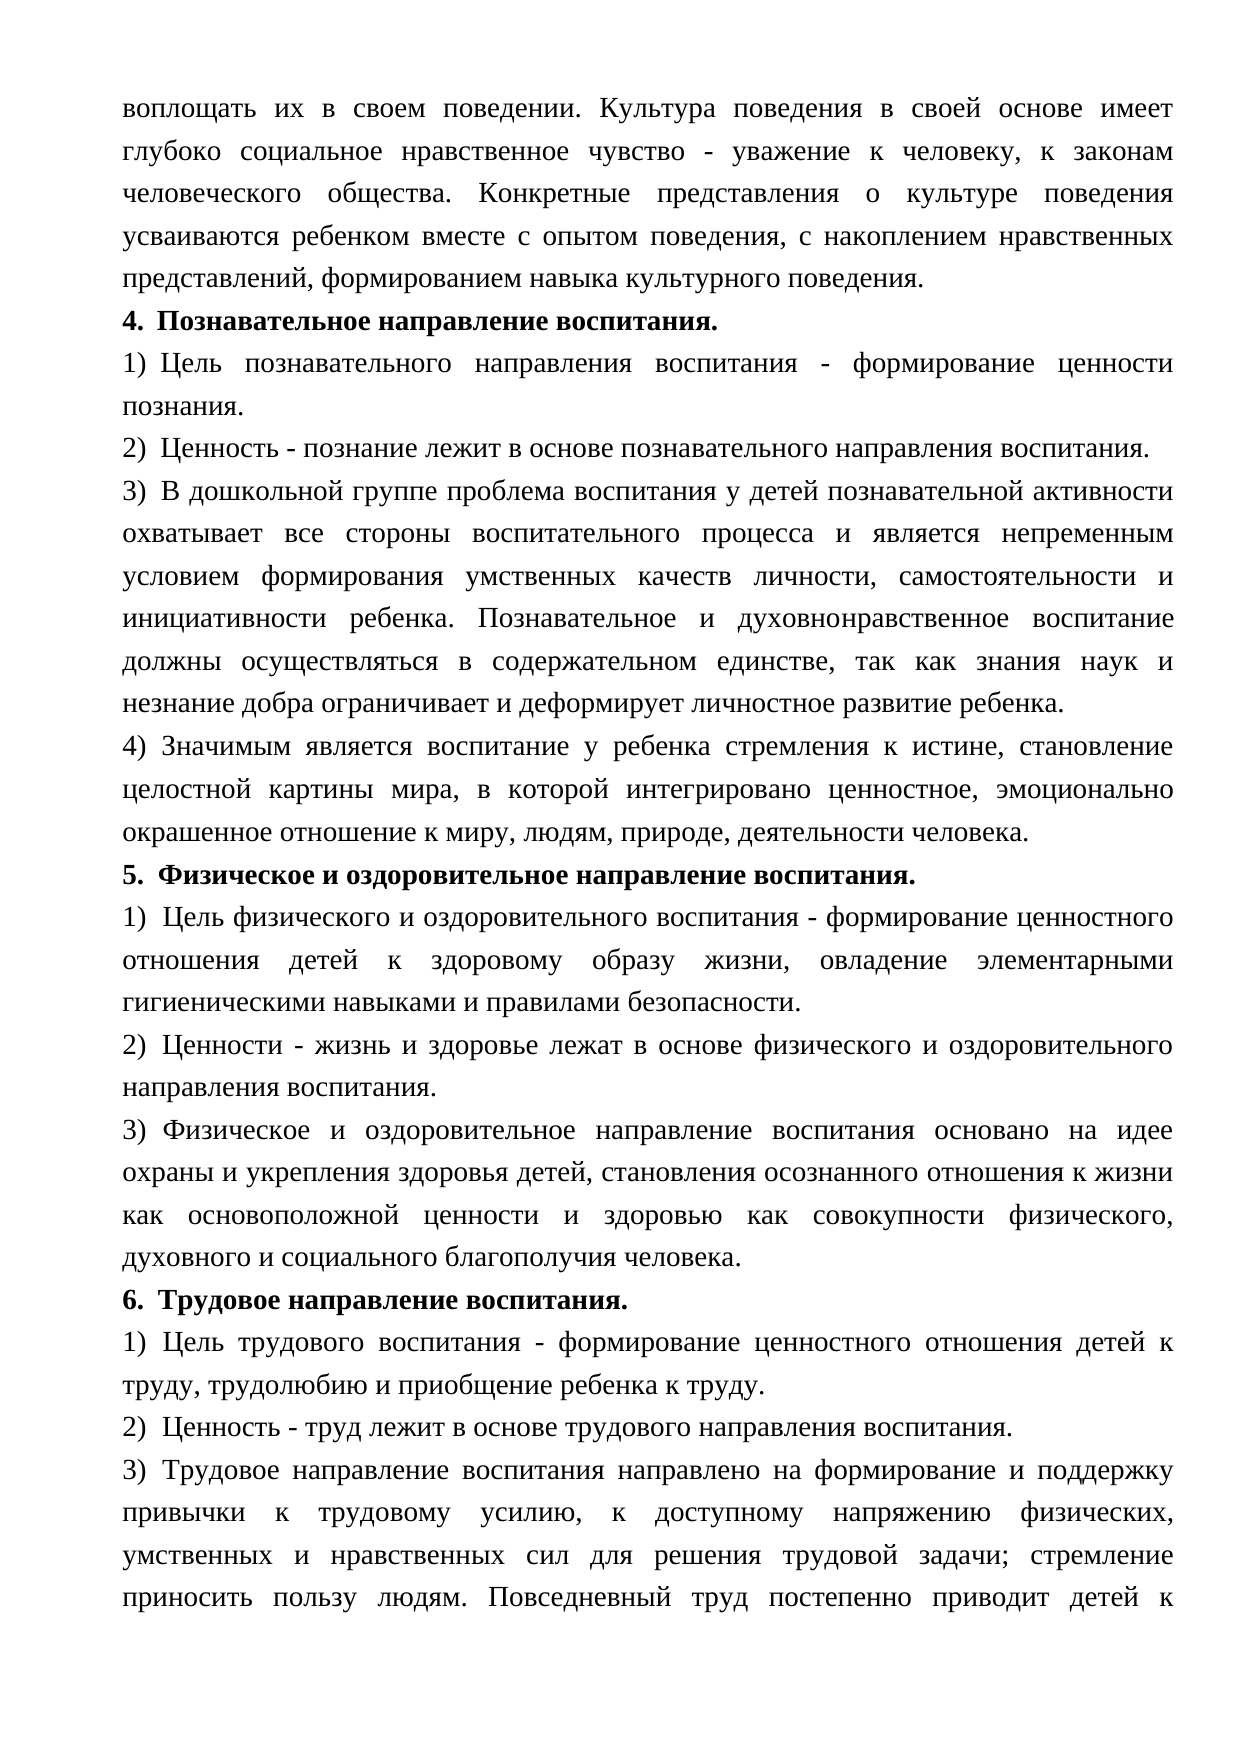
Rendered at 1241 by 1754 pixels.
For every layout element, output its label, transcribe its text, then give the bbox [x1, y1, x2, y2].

list В дошкольной группе проблема воспитания у детей познавательной активности охватывает все стороны воспитательного процесса и является непременным условием формирования умственных качеств личности, самостоятельности и инициативности ребенка. Познавательное и духовнонравственное воспитание должны осуществляться в содержательном единстве, так как знания наук и незнание добра ограничивает и деформирует личностное развитие ребенка. [122, 473, 1174, 719]
list Физическое и оздоровительное направление воспитания основано на идее охраны и укрепления здоровья детей, становления осознанного отношения к жизни как основоположной ценности и здоровью как совокупности физического, духовного и социального благополучия человека. [122, 1112, 1174, 1273]
list Цель познавательного направления воспитания - формирование ценности познания. [122, 346, 1174, 422]
list Ценность - познание лежит в основе познавательного направления воспитания. [122, 431, 1174, 464]
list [122, 1452, 1174, 1613]
list Цель физического и оздоровительного воспитания - формирование ценностного отношения детей к здоровому образу жизни, овладение элементарными гигиеническими навыками и правилами безопасности. [122, 899, 1174, 1018]
list Трудовое направление воспитания. [122, 1282, 1174, 1315]
list Ценности - жизнь и здоровье лежат в основе физического и оздоровительного направления воспитания. [122, 1027, 1174, 1103]
list Цель трудового воспитания - формирование ценностного отношения детей к труду, трудолюбию и приобщение ребенка к труду. [122, 1324, 1174, 1400]
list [122, 91, 1174, 294]
list Ценность - труд лежит в основе трудового направления воспитания. [122, 1409, 1174, 1443]
list Физическое и оздоровительное направление воспитания. [122, 857, 1174, 890]
list Значимым является воспитание у ребенка стремления к истине, становление целостной картины мира, в которой интегрировано ценностное, эмоционально окрашенное отношение к миру, людям, природе, деятельности человека. [122, 728, 1174, 847]
list Познавательное направление воспитания. [122, 303, 1174, 337]
